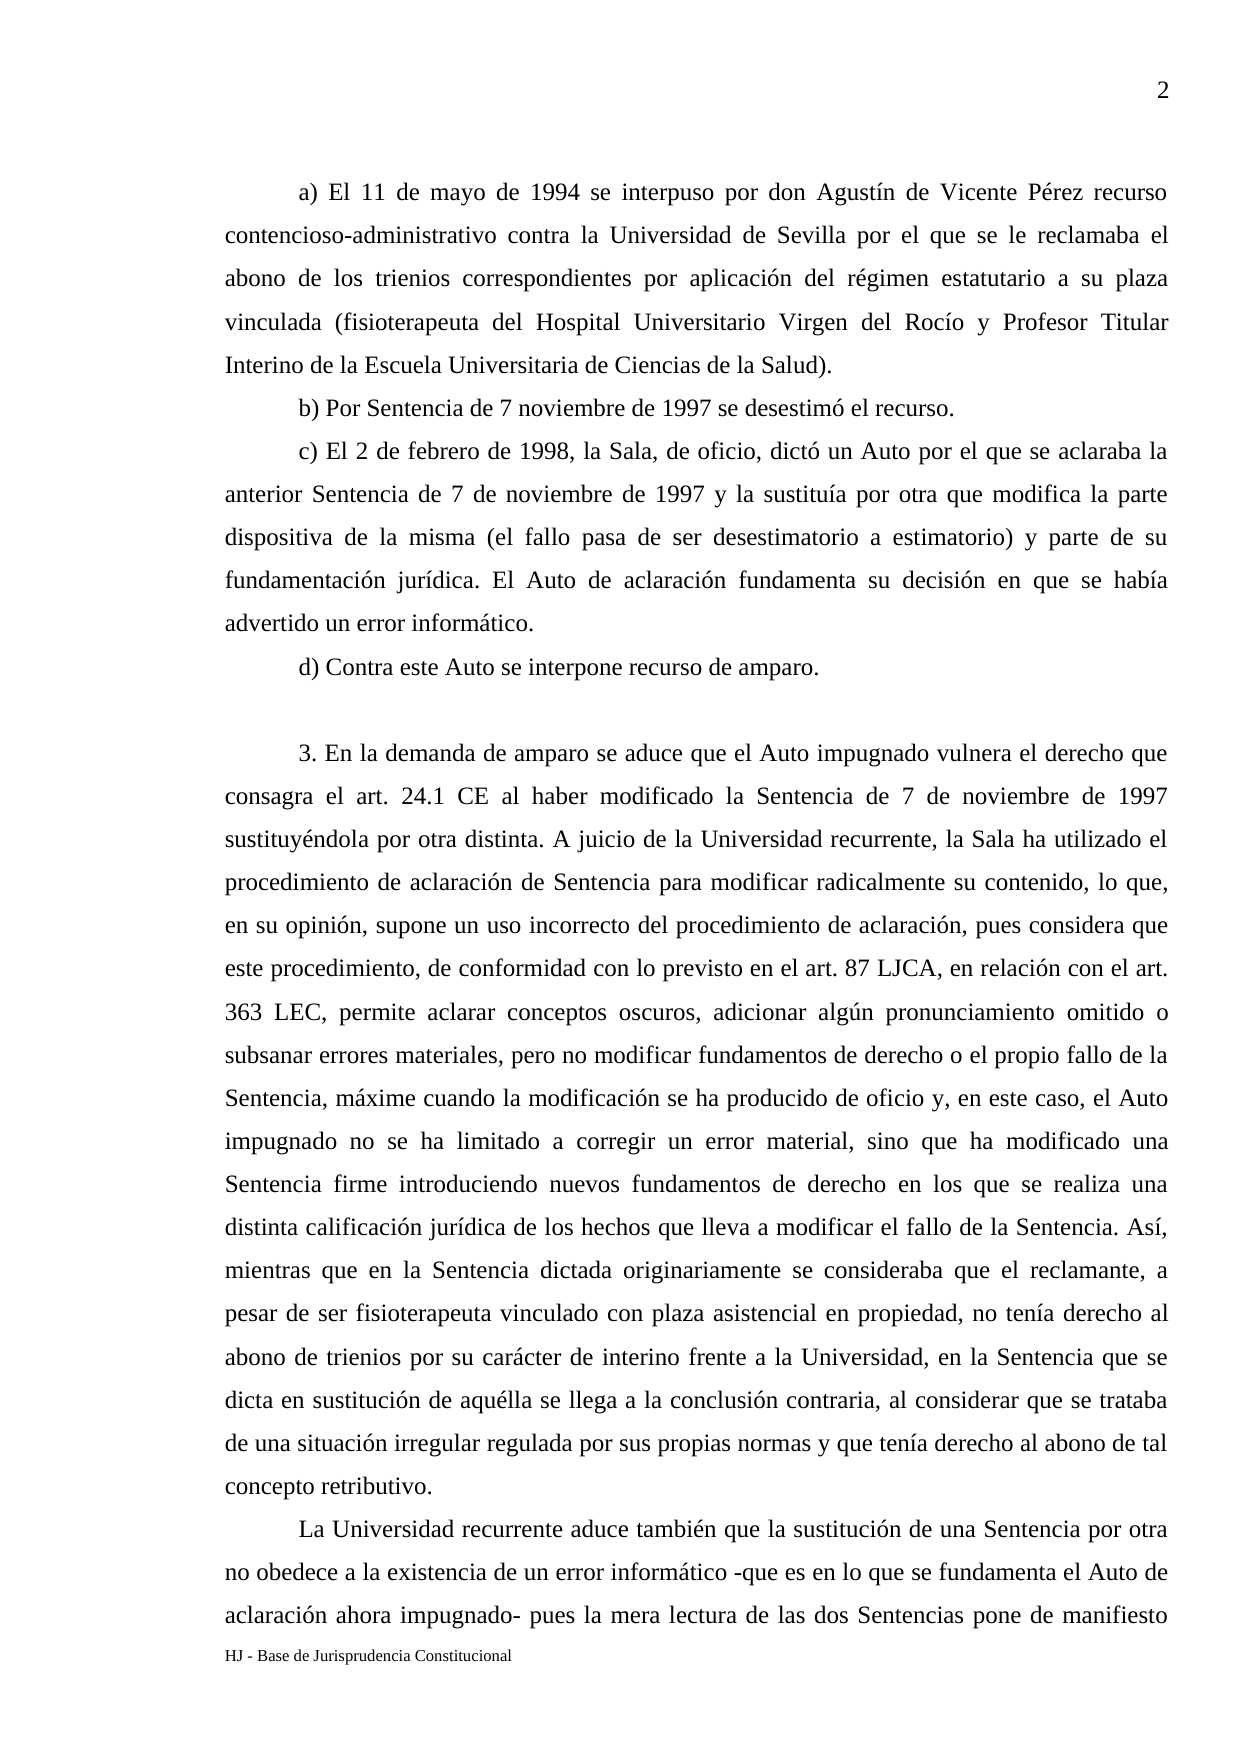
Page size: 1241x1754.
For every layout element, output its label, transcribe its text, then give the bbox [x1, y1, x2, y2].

text c) El 2 de febrero de 1998, la Sala, de oficio, dictó un Auto por el que se aclaraba la anterior Sentencia de 7 de noviembre de 1997 y la sustituía por otra que modifica la parte dispositiva de la misma (el fallo pasa de ser desestimatorio a estimatorio) y parte de su fundamentación jurídica. El Auto de aclaración fundamenta su decisión en que se había advertido un error informático. [224, 436, 1169, 637]
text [224, 1514, 1169, 1629]
text a) El 11 de mayo de 1994 se interpuso por don Agustín de Vicente Pérez recurso contencioso-administrativo contra la Universidad de Sevilla por el que se le reclamaba el abono de los trienios correspondientes por aplicación del régimen estatutario a su plaza vinculada (fisioterapeuta del Hospital Universitario Virgen del Rocío y Profesor Titular Interino de la Escuela Universitaria de Ciencias de la Salud). [224, 177, 1169, 378]
text b) Por Sentencia de 7 noviembre de 1997 se desestimó el recurso. [224, 393, 1169, 422]
text 3. En la demanda de amparo se aduce que el Auto impugnado vulnera el derecho que consagra el art. 24.1 CE al haber modificado la Sentencia de 7 de noviembre de 1997 sustituyéndola por otra distinta. A juicio de la Universidad recurrente, la Sala ha utilizado el procedimiento de aclaración de Sentencia para modificar radicalmente su contenido, lo que, en su opinión, supone un uso incorrecto del procedimiento de aclaración, pues considera que este procedimiento, de conformidad con lo previsto en el art. 87 LJCA, en relación con el art. 363 LEC, permite aclarar conceptos oscuros, adicionar algún pronunciamiento omitido o subsanar errores materiales, pero no modificar fundamentos de derecho o el propio fallo de la Sentencia, máxime cuando la modificación se ha producido de oficio y, en este caso, el Auto impugnado no se ha limitado a corregir un error material, sino que ha modificado una Sentencia firme introduciendo nuevos fundamentos de derecho en los que se realiza una distinta calificación jurídica de los hechos que lleva a modificar el fallo de la Sentencia. Así, mientras que en la Sentencia dictada originariamente se consideraba que el reclamante, a pesar de ser fisioterapeuta vinculado con plaza asistencial en propiedad, no tenía derecho al abono de trienios por su carácter de interino frente a la Universidad, en la Sentencia que se dicta en sustitución de aquélla se llega a la conclusión contraria, al considerar que se trataba de una situación irregular regulada por sus propias normas y que tenía derecho al abono de tal concepto retributivo. [224, 738, 1169, 1500]
text d) Contra este Auto se interpone recurso de amparo. [224, 652, 1169, 680]
